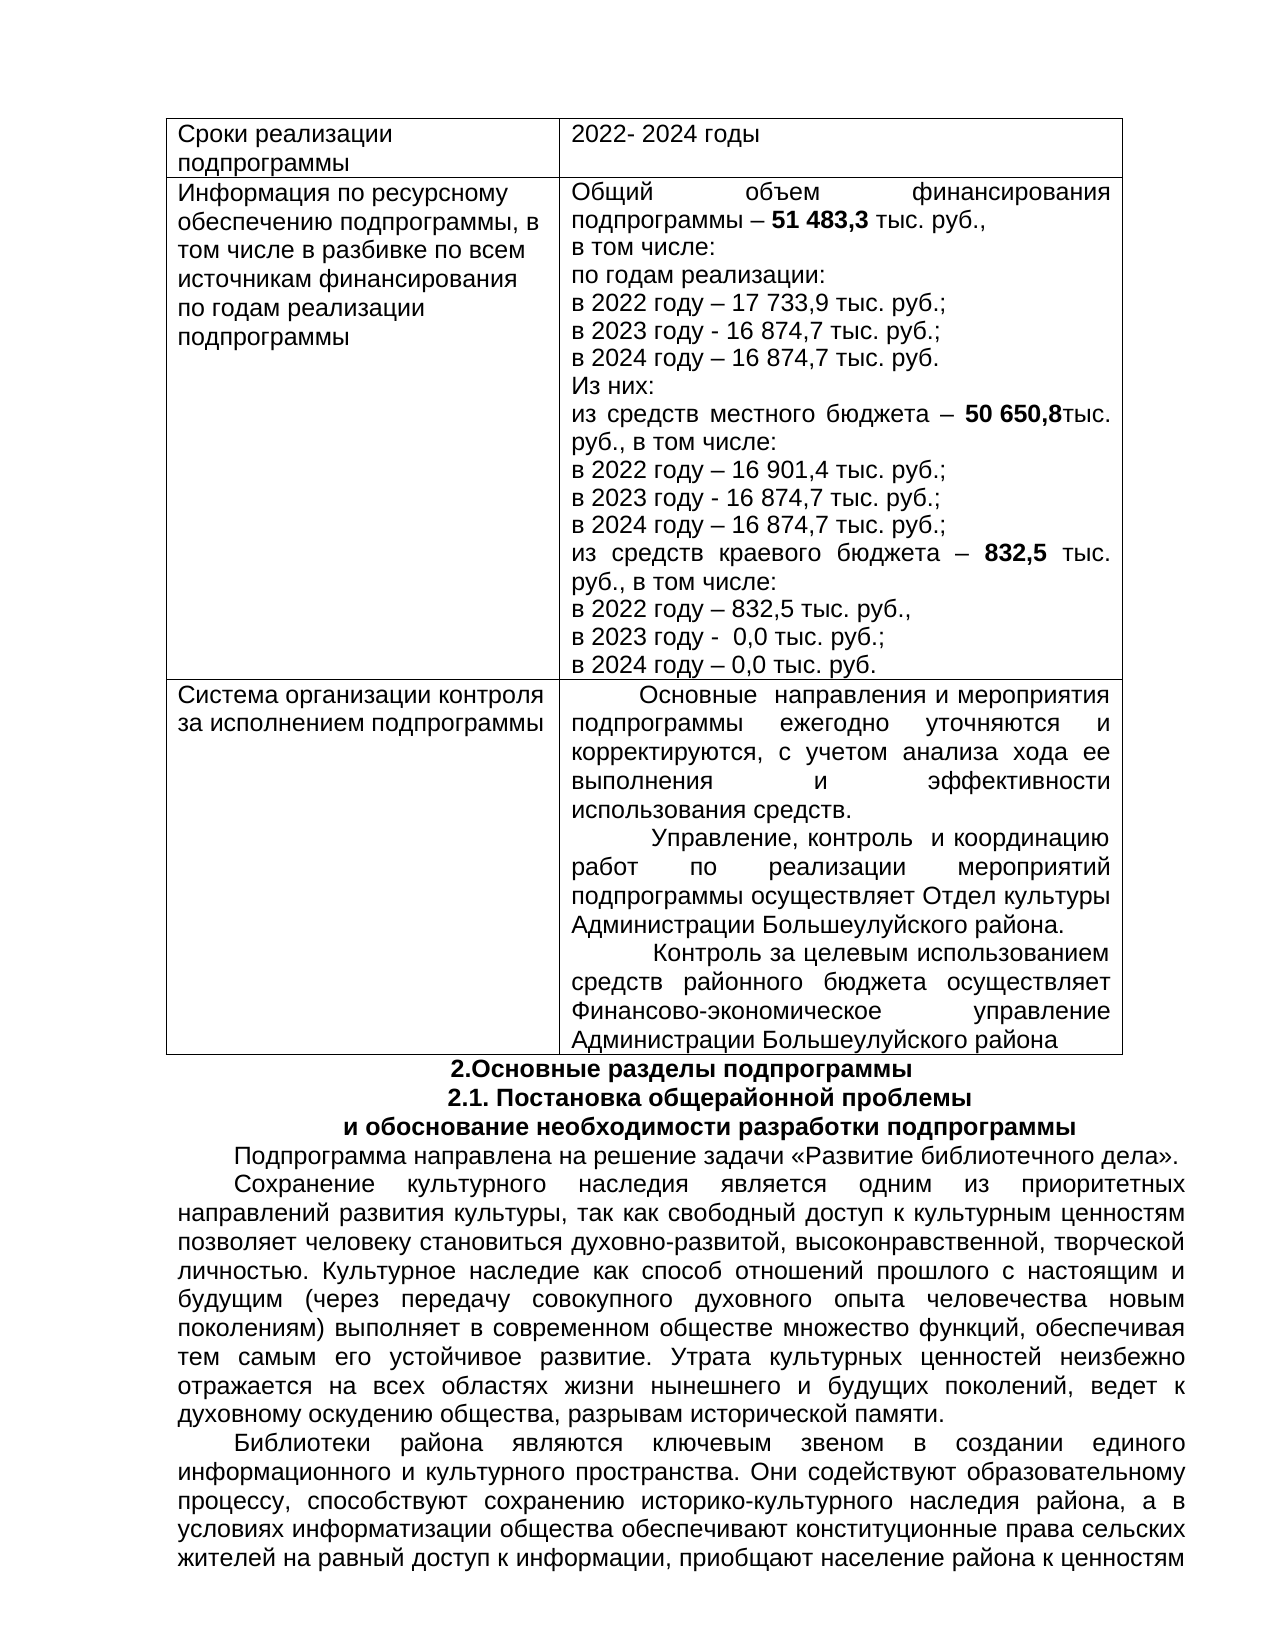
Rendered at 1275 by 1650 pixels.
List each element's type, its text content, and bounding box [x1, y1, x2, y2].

table_cell Система организации контроля за исполнением подпрограммы [167, 680, 559, 1053]
text 2.Основные разделы подпрограммы [177, 1054, 1186, 1083]
table_cell Сроки реализации подпрограммы [167, 119, 559, 177]
text Подпрограмма направлена на решение задачи «Развитие библиотечного дела». [177, 1141, 1186, 1169]
text и обоснование необходимости разработки подпрограммы [177, 1112, 1186, 1141]
table_cell Информация по ресурсному обеспечению подпрограммы, в том числе в разбивке по всем источникам финансирования по годам реализации подпрограммы [167, 178, 559, 679]
text 2.1. Постановка общерайонной проблемы [177, 1083, 1186, 1112]
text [177, 1428, 1186, 1572]
table_cell Основные направления и мероприятия подпрограммы ежегодно уточняются и корректируются, с учетом анализа хода ее выполнения и эффективности использования средств. Управление, контроль и координацию работ по реализации мероприятий подпрограммы осуществляет Отдел культуры Администрации Большеулуйского района. Контроль за целевым использованием средств районного бюджета осуществляет Финансово-экономическое управление Администрации Большеулуйского района [560, 680, 1122, 1053]
text Сохранение культурного наследия является одним из приоритетных направлений развития культуры, так как свободный доступ к культурным ценностям позволяет человеку становиться духовно-развитой, высоконравственной, творческой личностью. Культурное наследие как способ отношений прошлого с настоящим и будущим (через передачу совокупного духовного опыта человечества новым поколениям) выполняет в современном обществе множество функций, обеспечивая тем самым его устойчивое развитие. Утрата культурных ценностей неизбежно отражается на всех областях жизни нынешнего и будущих поколений, ведет к духовному оскудению общества, разрывам исторической памяти. [177, 1169, 1186, 1428]
table_cell Общий объем финансирования подпрограммы – 51 483,3 тыс. руб., в том числе: по годам реализации: в 2022 году – 17 733,9 тыс. руб.; в 2023 году - 16 874,7 тыс. руб.; в 2024 году – 16 874,7 тыс. руб. Из них: из средств местного бюджета – 50 650,8тыс. руб., в том числе: в 2022 году – 16 901,4 тыс. руб.; в 2023 году - 16 874,7 тыс. руб.; в 2024 году – 16 874,7 тыс. руб.; из средств краевого бюджета – 832,5 тыс. руб., в том числе: в 2022 году – 832,5 тыс. руб., в 2023 году - 0,0 тыс. руб.; в 2024 году – 0,0 тыс. руб. [560, 178, 1122, 679]
table_cell 2022- 2024 годы [560, 119, 1122, 177]
